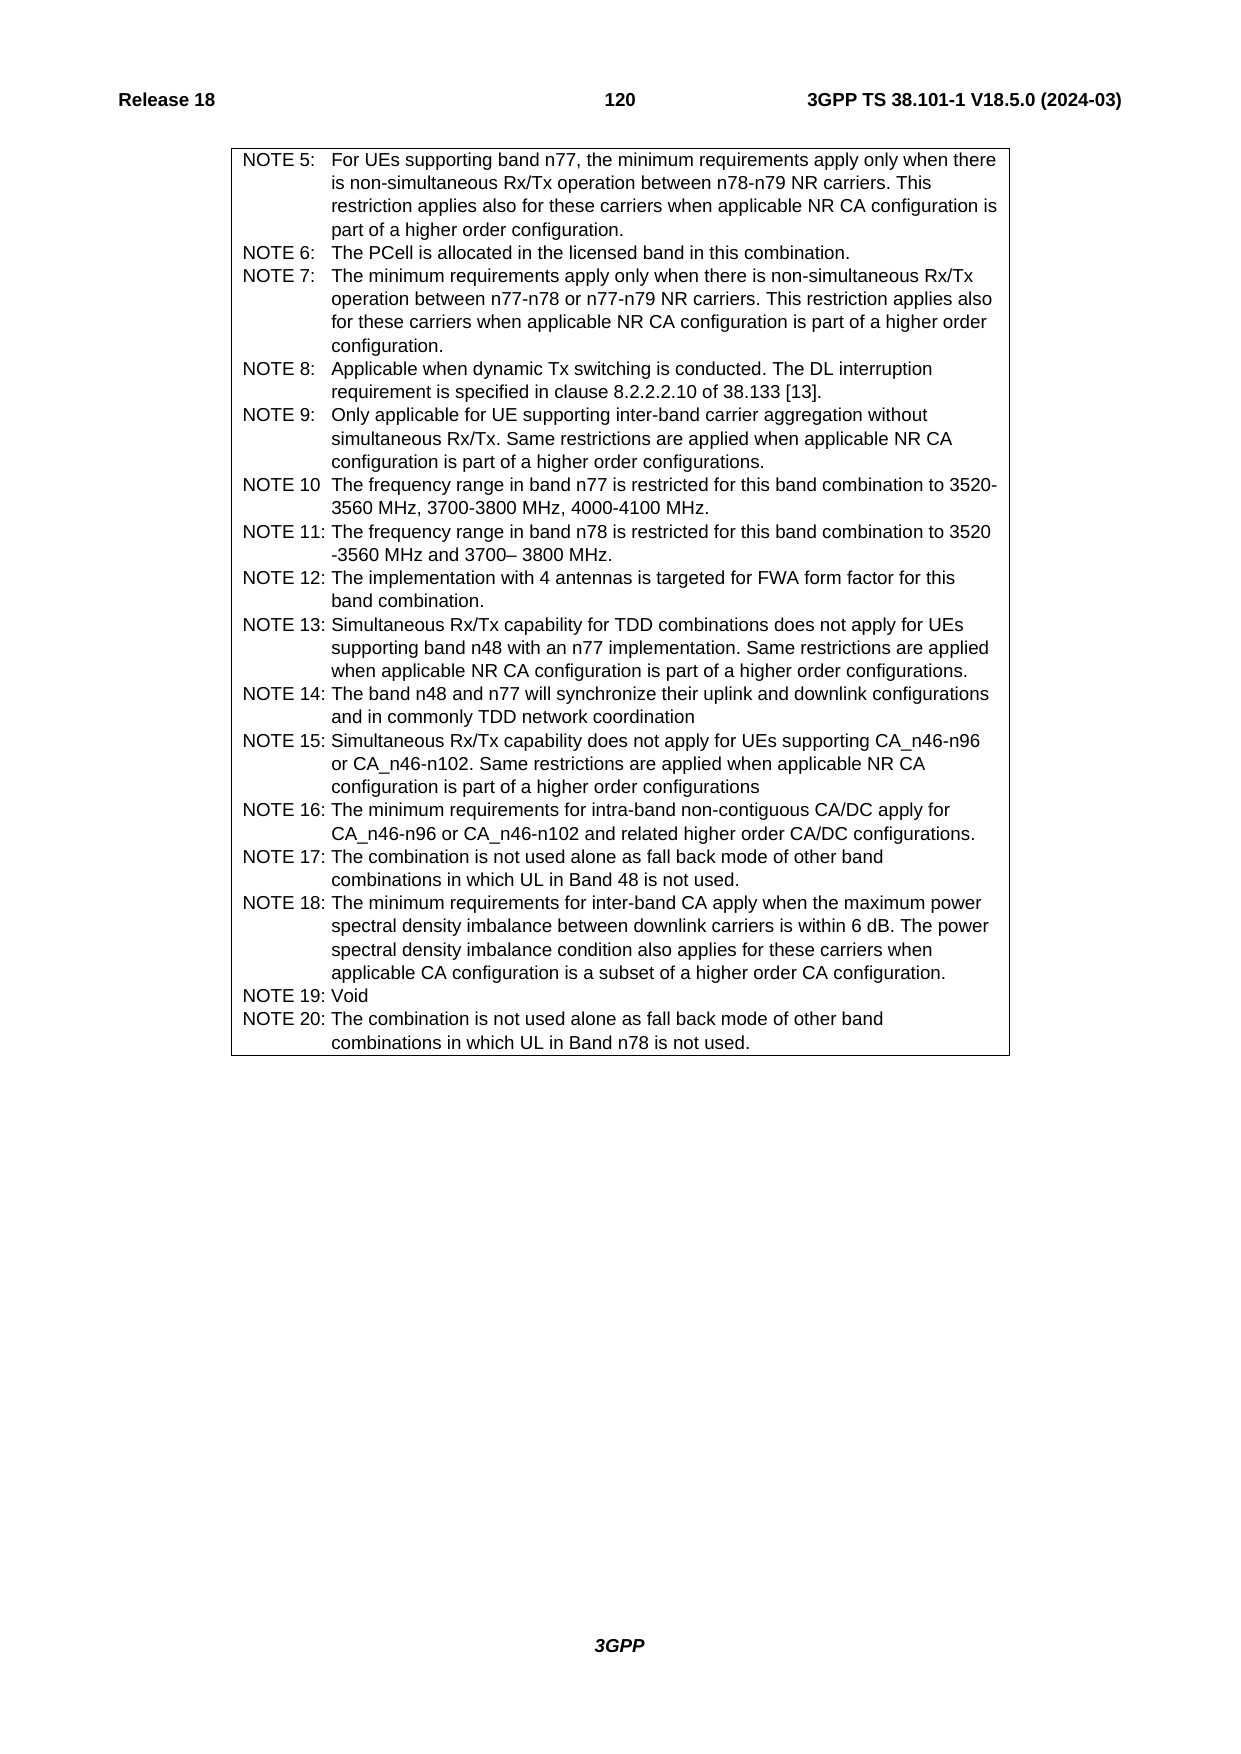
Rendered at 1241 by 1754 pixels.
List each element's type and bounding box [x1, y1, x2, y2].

table_cell [232, 149, 1009, 1055]
